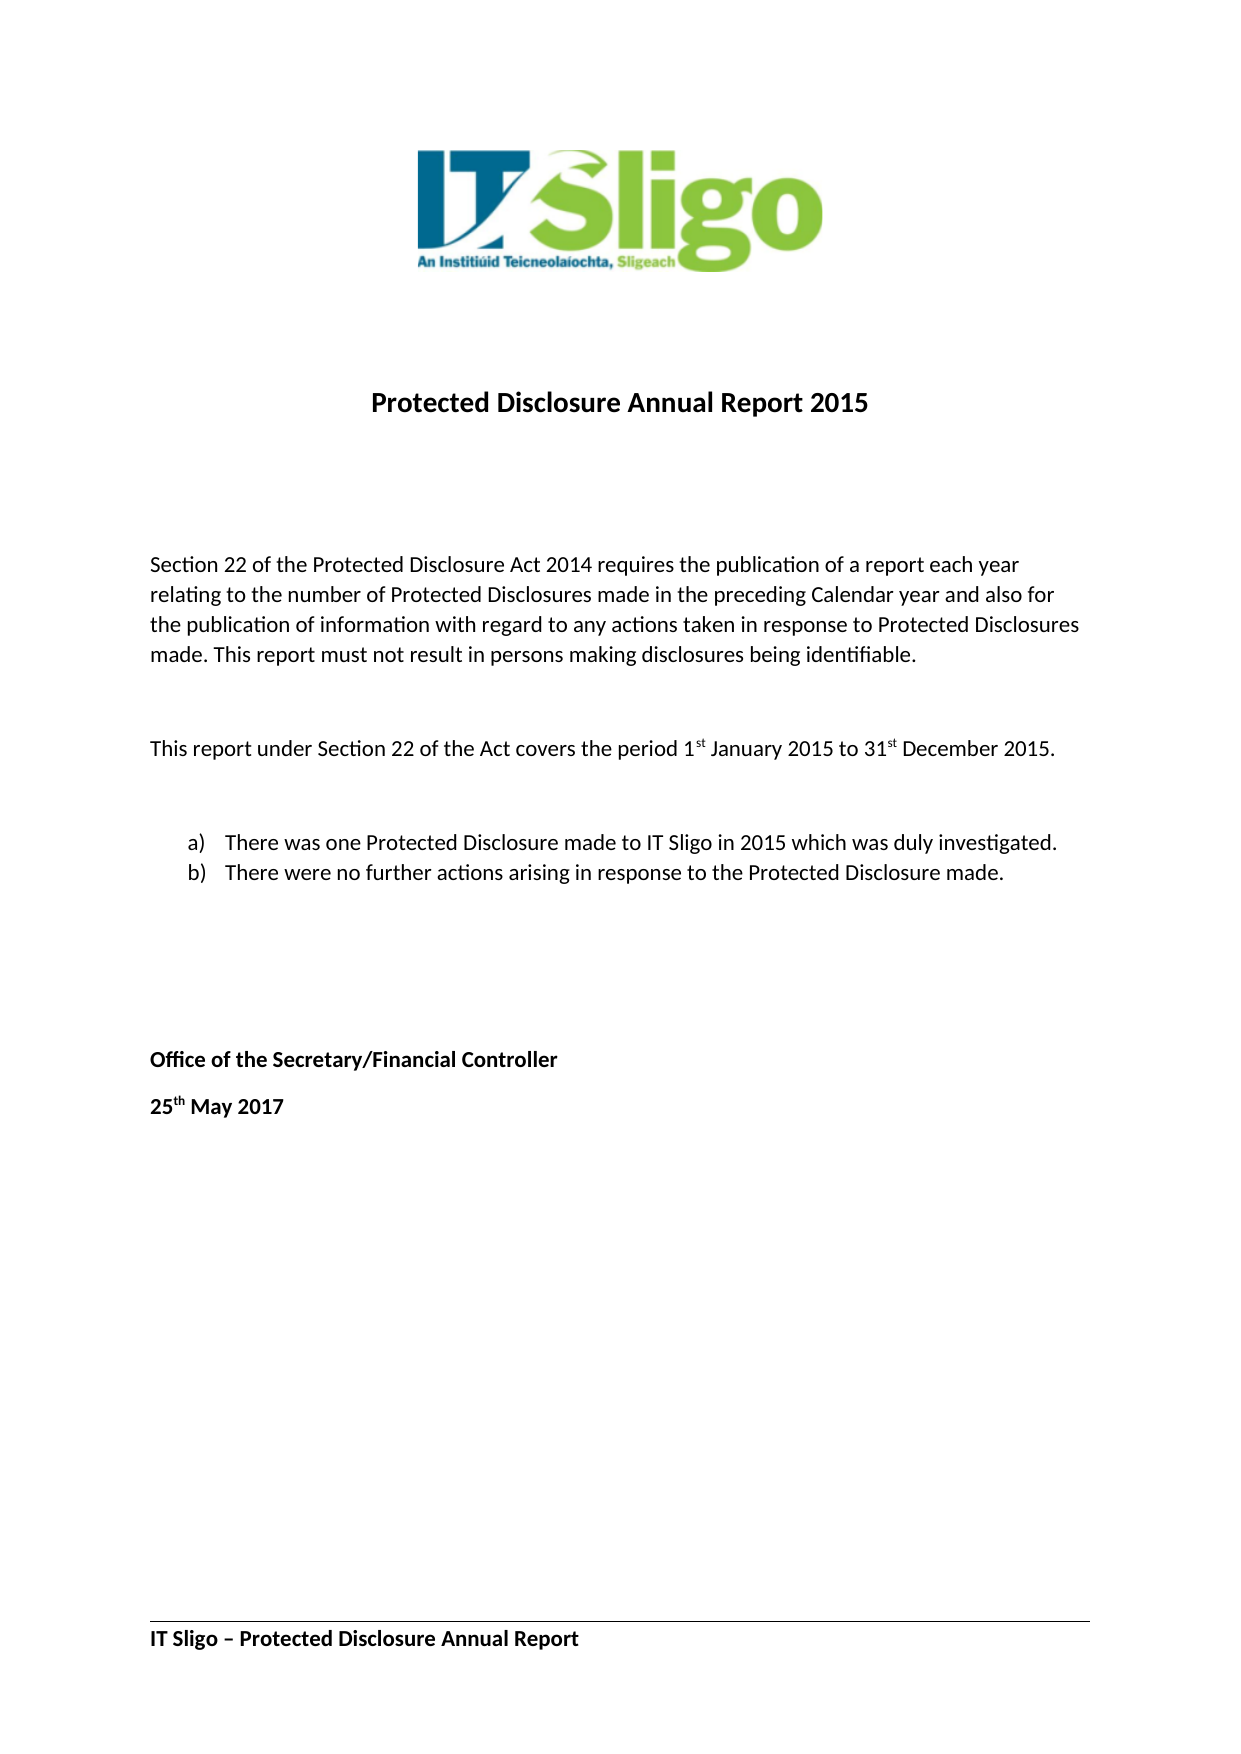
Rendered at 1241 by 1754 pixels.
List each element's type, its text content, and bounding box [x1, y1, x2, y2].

picture [417, 150, 823, 272]
text This report under Section 22 of the Act covers the period 1st January 2015 to 31st December 2015. [150, 734, 1090, 762]
text Office of the Secretary/Financial Controller [150, 1046, 1090, 1074]
text 25th May 2017 [150, 1092, 1090, 1121]
list There was one Protected Disclosure made to IT Sligo in 2015 which was duly investigated. [187, 828, 1090, 856]
text Section 22 of the Protected Disclosure Act 2014 requires the publication of a report each year relating to the number of Protected Disclosures made in the preceding Calendar year and also for the publication of information with regard to any actions taken in response to Protected Disclosures made. This report must not result in persons making disclosures being identifiable. [150, 550, 1090, 668]
list There were no further actions arising in response to the Protected Disclosure made. [187, 858, 1090, 886]
text Protected Disclosure Annual Report 2015 [150, 384, 1090, 420]
